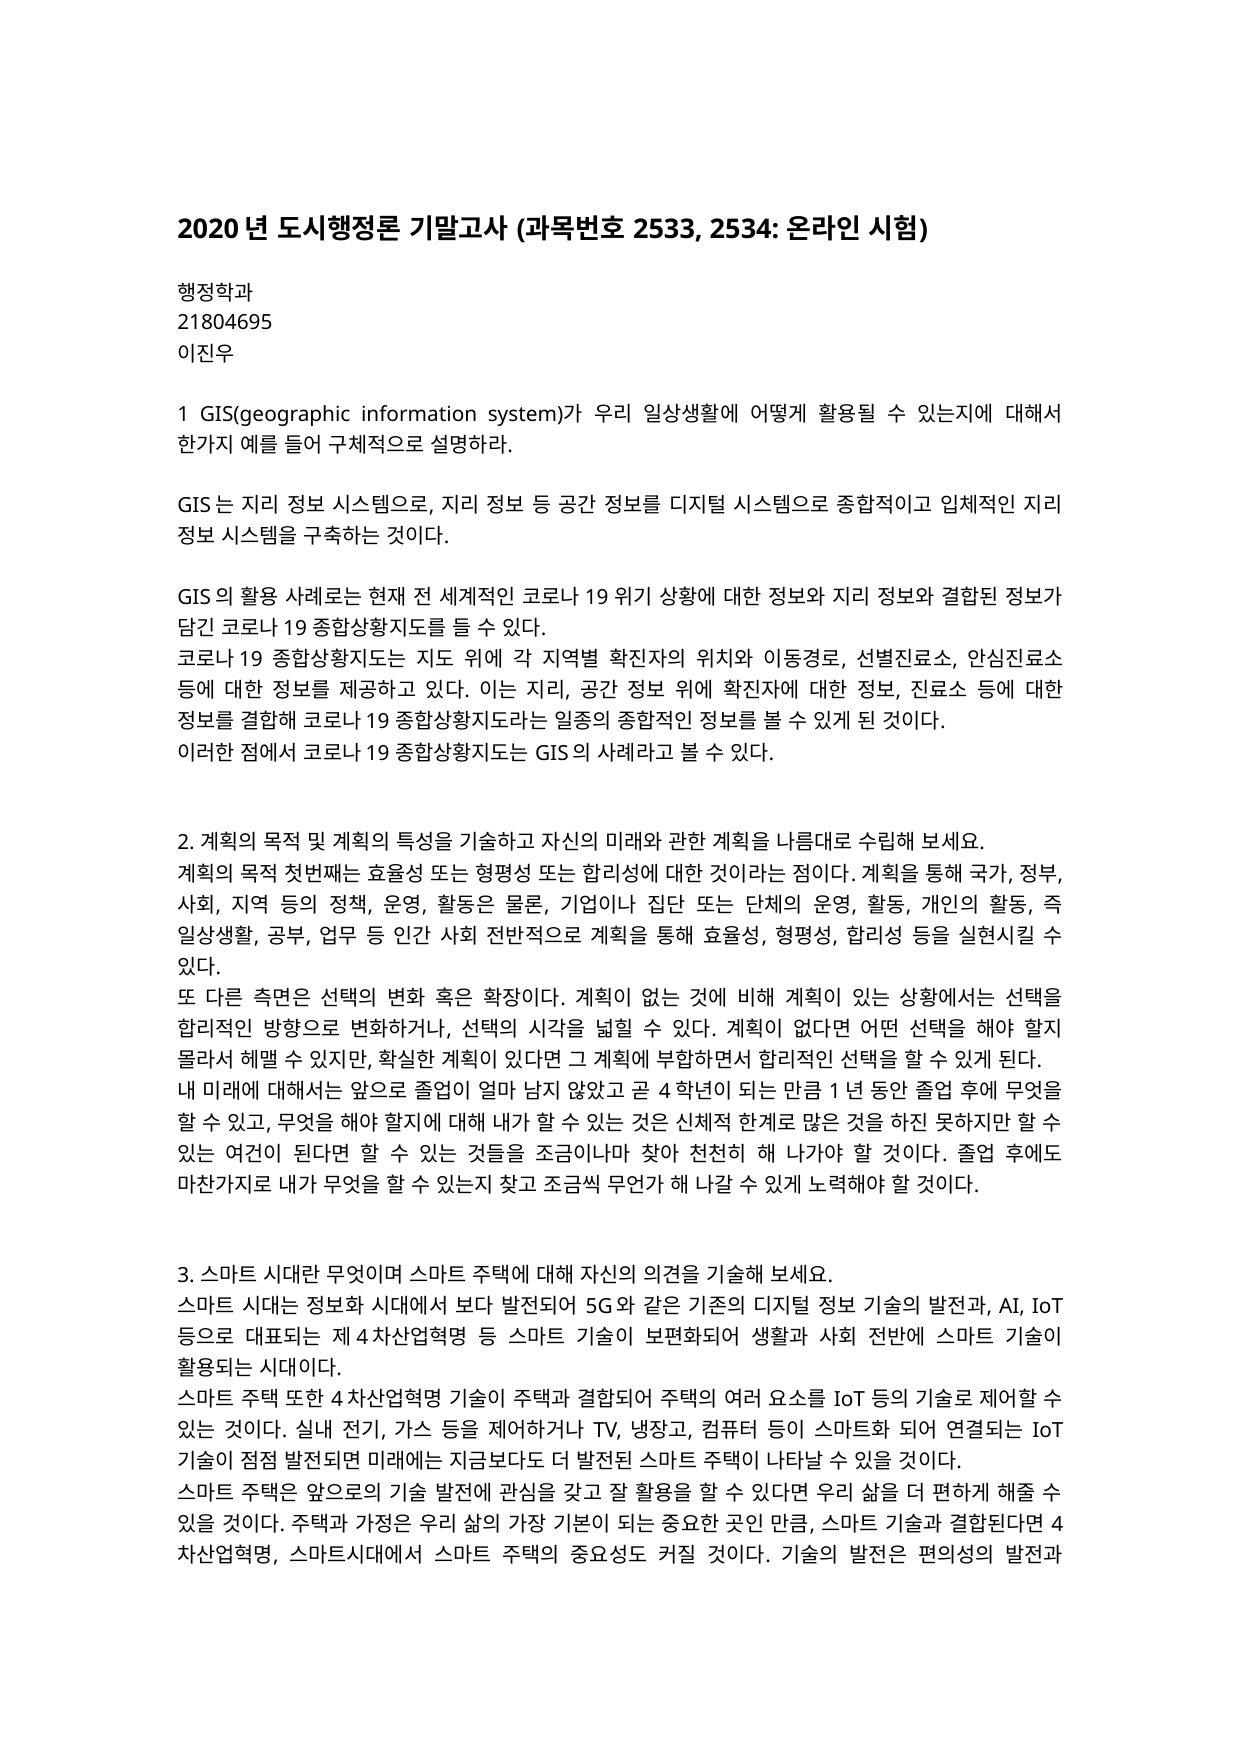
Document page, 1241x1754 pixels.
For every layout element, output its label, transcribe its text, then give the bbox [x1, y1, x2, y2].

text 또 다른 측면은 선택의 변화 혹은 확장이다. 계획이 없는 것에 비해 계획이 있는 상황에서는 선택을 합리적인 방향으로 변화하거나, 선택의 시각을 넓힐 수 있다. 계획이 없다면 어떤 선택을 해야 할지 몰라서 헤맬 수 있지만, 확실한 계획이 있다면 그 계획에 부합하면서 합리적인 선택을 할 수 있게 된다. [177, 981, 1063, 1074]
text 내 미래에 대해서는 앞으로 졸업이 얼마 남지 않았고 곧 4학년이 되는 만큼 1년 동안 졸업 후에 무엇을 할 수 있고, 무엇을 해야 할지에 대해 내가 할 수 있는 것은 신체적 한계로 많은 것을 하진 못하지만 할 수 있는 여건이 된다면 할 수 있는 것들을 조금이나마 찾아 천천히 해 나가야 할 것이다. 졸업 후에도 마찬가지로 내가 무엇을 할 수 있는지 찾고 조금씩 무언가 해 나갈 수 있게 노력해야 할 것이다. [177, 1075, 1063, 1198]
text 21804695 [177, 307, 1063, 336]
text 이러한 점에서 코로나19 종합상황지도는 GIS의 사례라고 볼 수 있다. [177, 736, 1063, 766]
text 2. 계획의 목적 및 계획의 특성을 기술하고 자신의 미래와 관한 계획을 나름대로 수립해 보세요. [177, 826, 1063, 856]
text 스마트 시대는 정보화 시대에서 보다 발전되어 5G와 같은 기존의 디지털 정보 기술의 발전과, AI, IoT 등으로 대표되는 제4차산업혁명 등 스마트 기술이 보편화되어 생활과 사회 전반에 스마트 기술이 활용되는 시대이다. [177, 1289, 1063, 1382]
text 스마트 주택 또한 4차산업혁명 기술이 주택과 결합되어 주택의 여러 요소를 IoT 등의 기술로 제어할 수 있는 것이다. 실내 전기, 가스 등을 제어하거나 TV, 냉장고, 컴퓨터 등이 스마트화 되어 연결되는 IoT기술이 점점 발전되면 미래에는 지금보다도 더 발전된 스마트 주택이 나타날 수 있을 것이다. [177, 1382, 1063, 1475]
text 1 GIS(geographic information system)가 우리 일상생활에 어떻게 활용될 수 있는지에 대해서 한가지 예를 들어 구체적으로 설명하라. [177, 397, 1063, 458]
text GIS의 활용 사례로는 현재 전 세계적인 코로나19 위기 상황에 대한 정보와 지리 정보와 결합된 정보가 담긴 코로나19 종합상황지도를 들 수 있다. [177, 580, 1063, 642]
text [177, 1476, 1063, 1568]
text 계획의 목적 첫번째는 효율성 또는 형평성 또는 합리성에 대한 것이라는 점이다. 계획을 통해 국가, 정부, 사회, 지역 등의 정책, 운영, 활동은 물론, 기업이나 집단 또는 단체의 운영, 활동, 개인의 활동, 즉 일상생활, 공부, 업무 등 인간 사회 전반적으로 계획을 통해 효율성, 형평성, 합리성 등을 실현시킬 수 있다. [177, 857, 1063, 981]
text 행정학과 [177, 276, 1063, 307]
text 이진우 [177, 337, 1063, 367]
text 3. 스마트 시대란 무엇이며 스마트 주택에 대해 자신의 의견을 기술해 보세요. [177, 1258, 1063, 1288]
text GIS는 지리 정보 시스템으로, 지리 정보 등 공간 정보를 디지털 시스템으로 종합적이고 입체적인 지리 정보 시스템을 구축하는 것이다. [177, 489, 1063, 550]
text 코로나19 종합상황지도는 지도 위에 각 지역별 확진자의 위치와 이동경로, 선별진료소, 안심진료소 등에 대한 정보를 제공하고 있다. 이는 지리, 공간 정보 위에 확진자에 대한 정보, 진료소 등에 대한 정보를 결합해 코로나19 종합상황지도라는 일종의 종합적인 정보를 볼 수 있게 된 것이다. [177, 642, 1063, 735]
text 2020년 도시행정론 기말고사 (과목번호 2533, 2534: 온라인 시험) [177, 207, 1063, 246]
